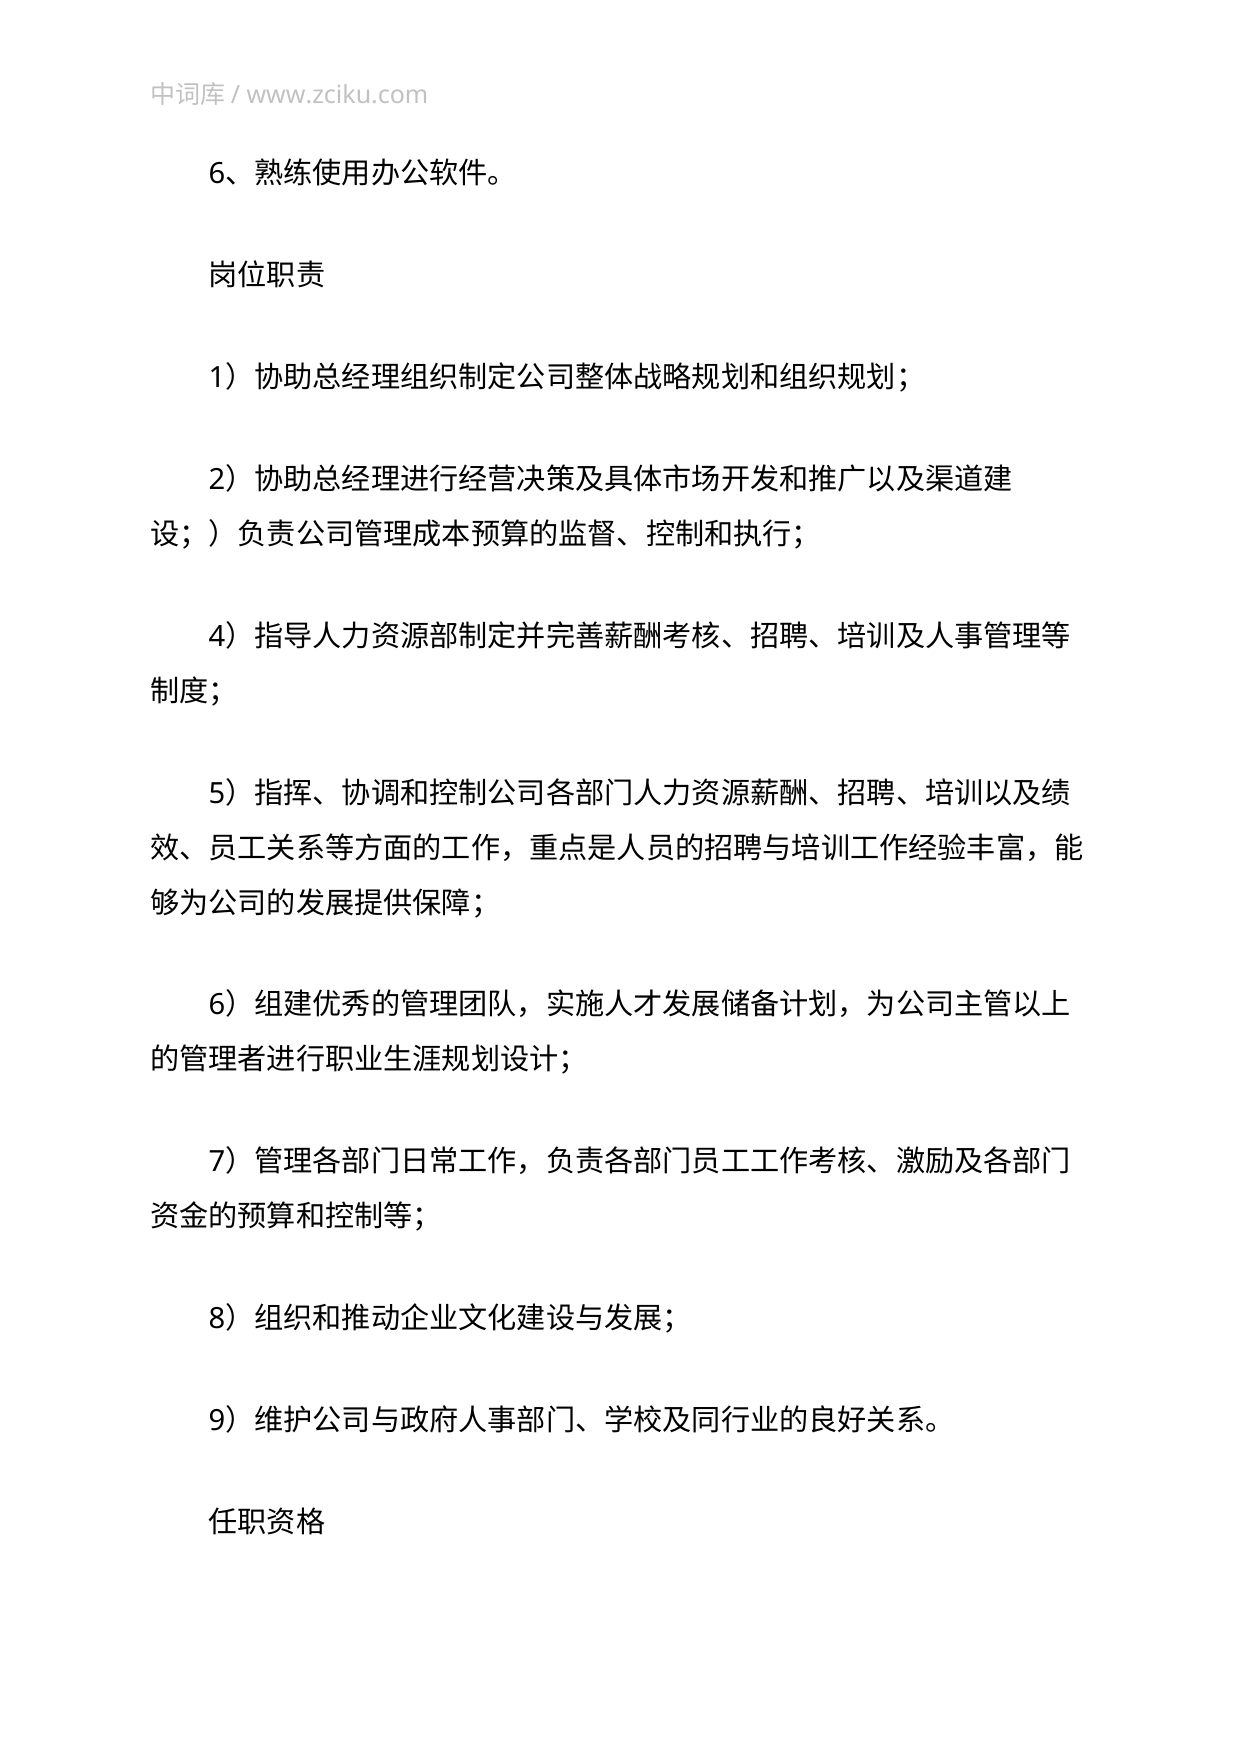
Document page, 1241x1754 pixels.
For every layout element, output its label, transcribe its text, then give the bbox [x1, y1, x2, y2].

text 任职资格 [150, 1498, 1090, 1541]
text 6、熟练使用办公软件。 [150, 150, 1090, 192]
text 8）组织和推动企业文化建设与发展； [150, 1294, 1090, 1337]
text 5）指挥、协调和控制公司各部门人力资源薪酬、招聘、培训以及绩效、员工关系等方面的工作，重点是人员的招聘与培训工作经验丰富，能够为公司的发展提供保障； [150, 769, 1090, 921]
text 9）维护公司与政府人事部门、学校及同行业的良好关系。 [150, 1396, 1090, 1439]
text 1）协助总经理组织制定公司整体战略规划和组织规划； [150, 354, 1090, 396]
text 岗位职责 [150, 252, 1090, 294]
text 4）指导人力资源部制定并完善薪酬考核、招聘、培训及人事管理等制度； [150, 612, 1090, 710]
text 7）管理各部门日常工作，负责各部门员工工作考核、激励及各部门资金的预算和控制等； [150, 1138, 1090, 1235]
text 2）协助总经理进行经营决策及具体市场开发和推广以及渠道建设；）负责公司管理成本预算的监督、控制和执行； [150, 456, 1090, 553]
text 6）组建优秀的管理团队，实施人才发展储备计划，为公司主管以上的管理者进行职业生涯规划设计； [150, 981, 1090, 1078]
